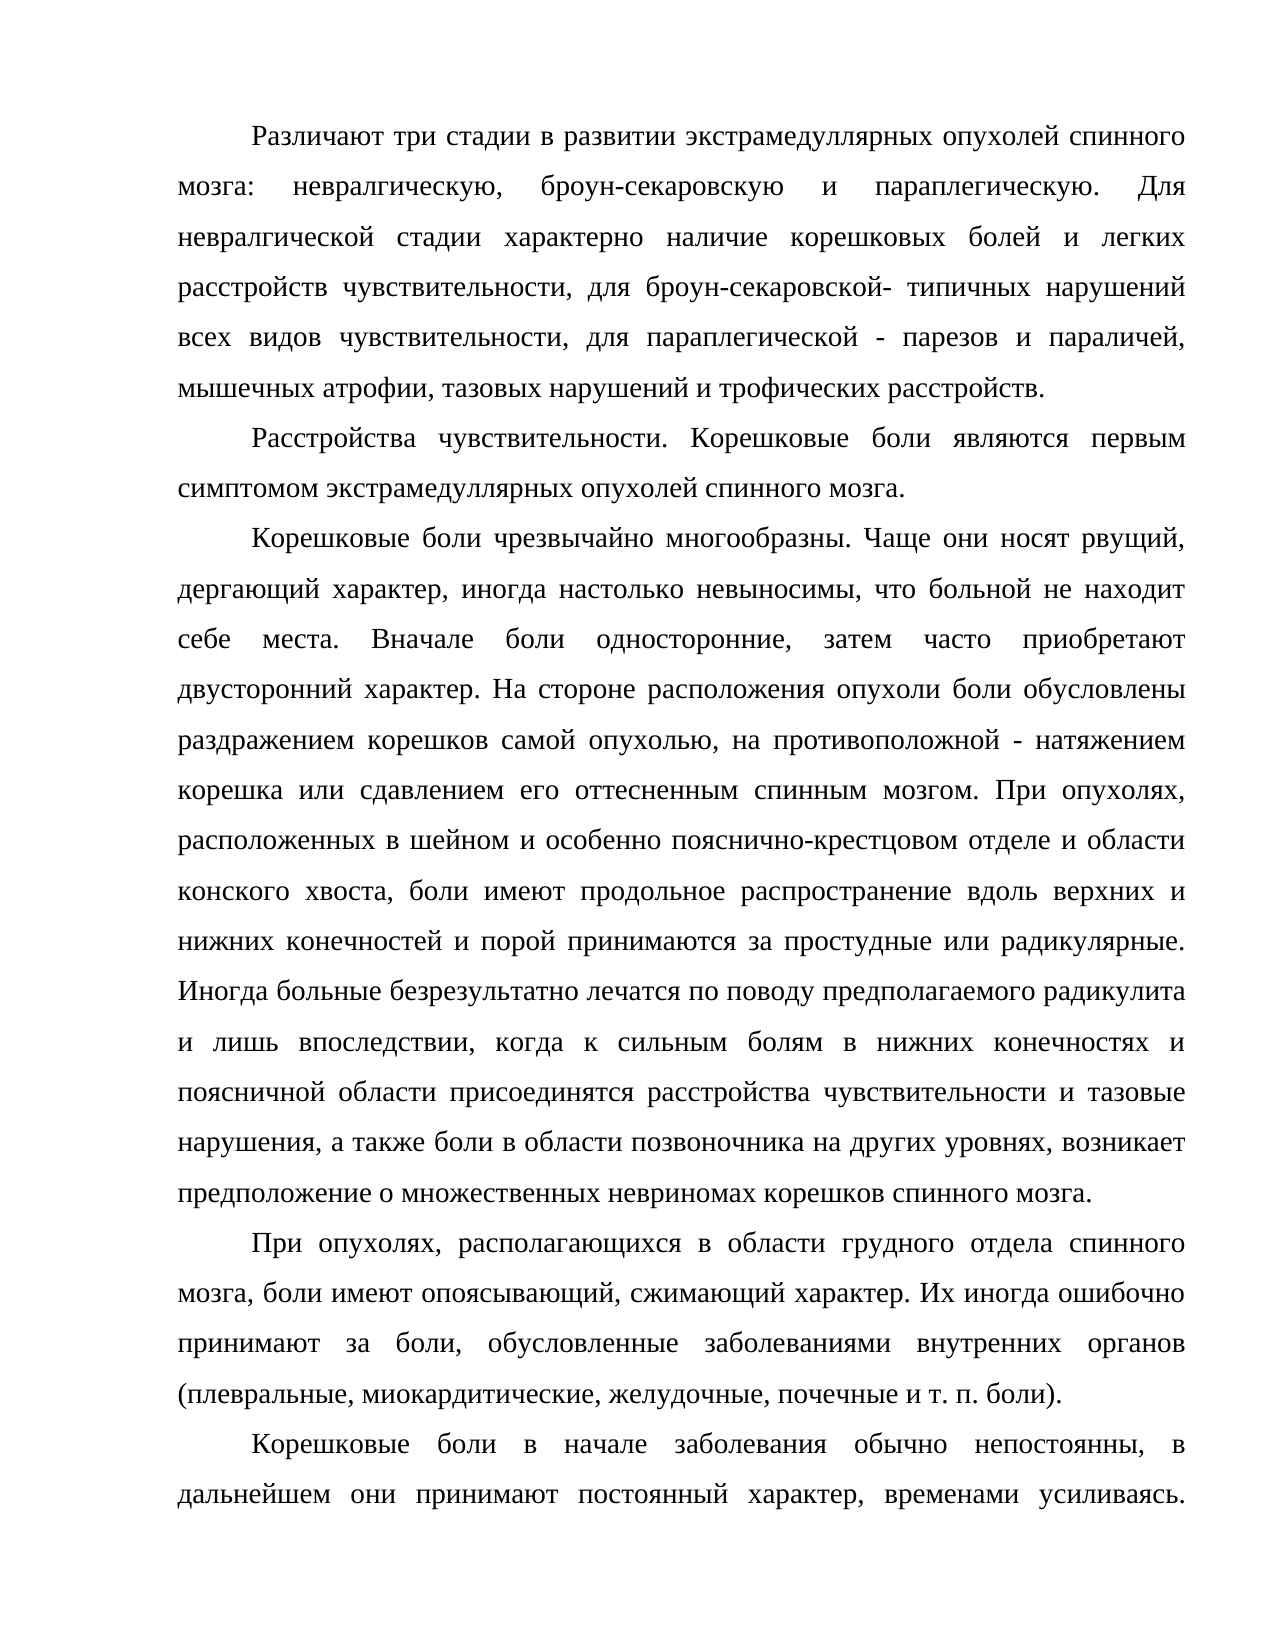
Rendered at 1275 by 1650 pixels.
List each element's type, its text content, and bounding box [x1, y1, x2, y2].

text Расстройства чувствительности. Корешковые боли являются первым симптомом экстрамедуллярных опухолей спинного мозга. [177, 420, 1186, 504]
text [177, 1426, 1186, 1510]
text При опухолях, располагающихся в области грудного отдела спинного мозга, боли имеют опоясывающий, сжимающий характер. Их иногда ошибочно принимают за боли, обусловленные заболеваниями внутренних органов (плевральные, миокардитические, желудочные, почечные и т. п. боли). [177, 1225, 1186, 1409]
text Различают три стадии в развитии экстрамедуллярных опухолей спинного мозга: невралгическую, броун-секаровскую и параплегическую. Для невралгической стадии характерно наличие корешковых болей и легких расстройств чувствительности, для броун-секаровской- типичных нарушений всех видов чувствительности, для параплегической - парезов и параличей, мышечных атрофии, тазовых нарушений и трофических расстройств. [177, 118, 1186, 403]
text Корешковые боли чрезвычайно многообразны. Чаще они носят рвущий, дергающий характер, иногда настолько невыносимы, что больной не находит себе места. Вначале боли односторонние, затем часто приобретают двусторонний характер. На стороне расположения опухоли боли обусловлены раздражением корешков самой опухолью, на противоположной - натяжением корешка или сдавлением его оттесненным спинным мозгом. При опухолях, расположенных в шейном и особенно пояснично-крестцовом отделе и области конского хвоста, боли имеют продольное распространение вдоль верхних и нижних конечностей и порой принимаются за простудные или радикулярные. Иногда больные безрезультатно лечатся по поводу предполагаемого радикулита и лишь впоследствии, когда к сильным болям в нижних конечностях и поясничной области присоединятся расстройства чувствительности и тазовые нарушения, а также боли в области позвоночника на других уровнях, возникает предположение о множественных невриномах корешков спинного мозга. [177, 521, 1186, 1208]
